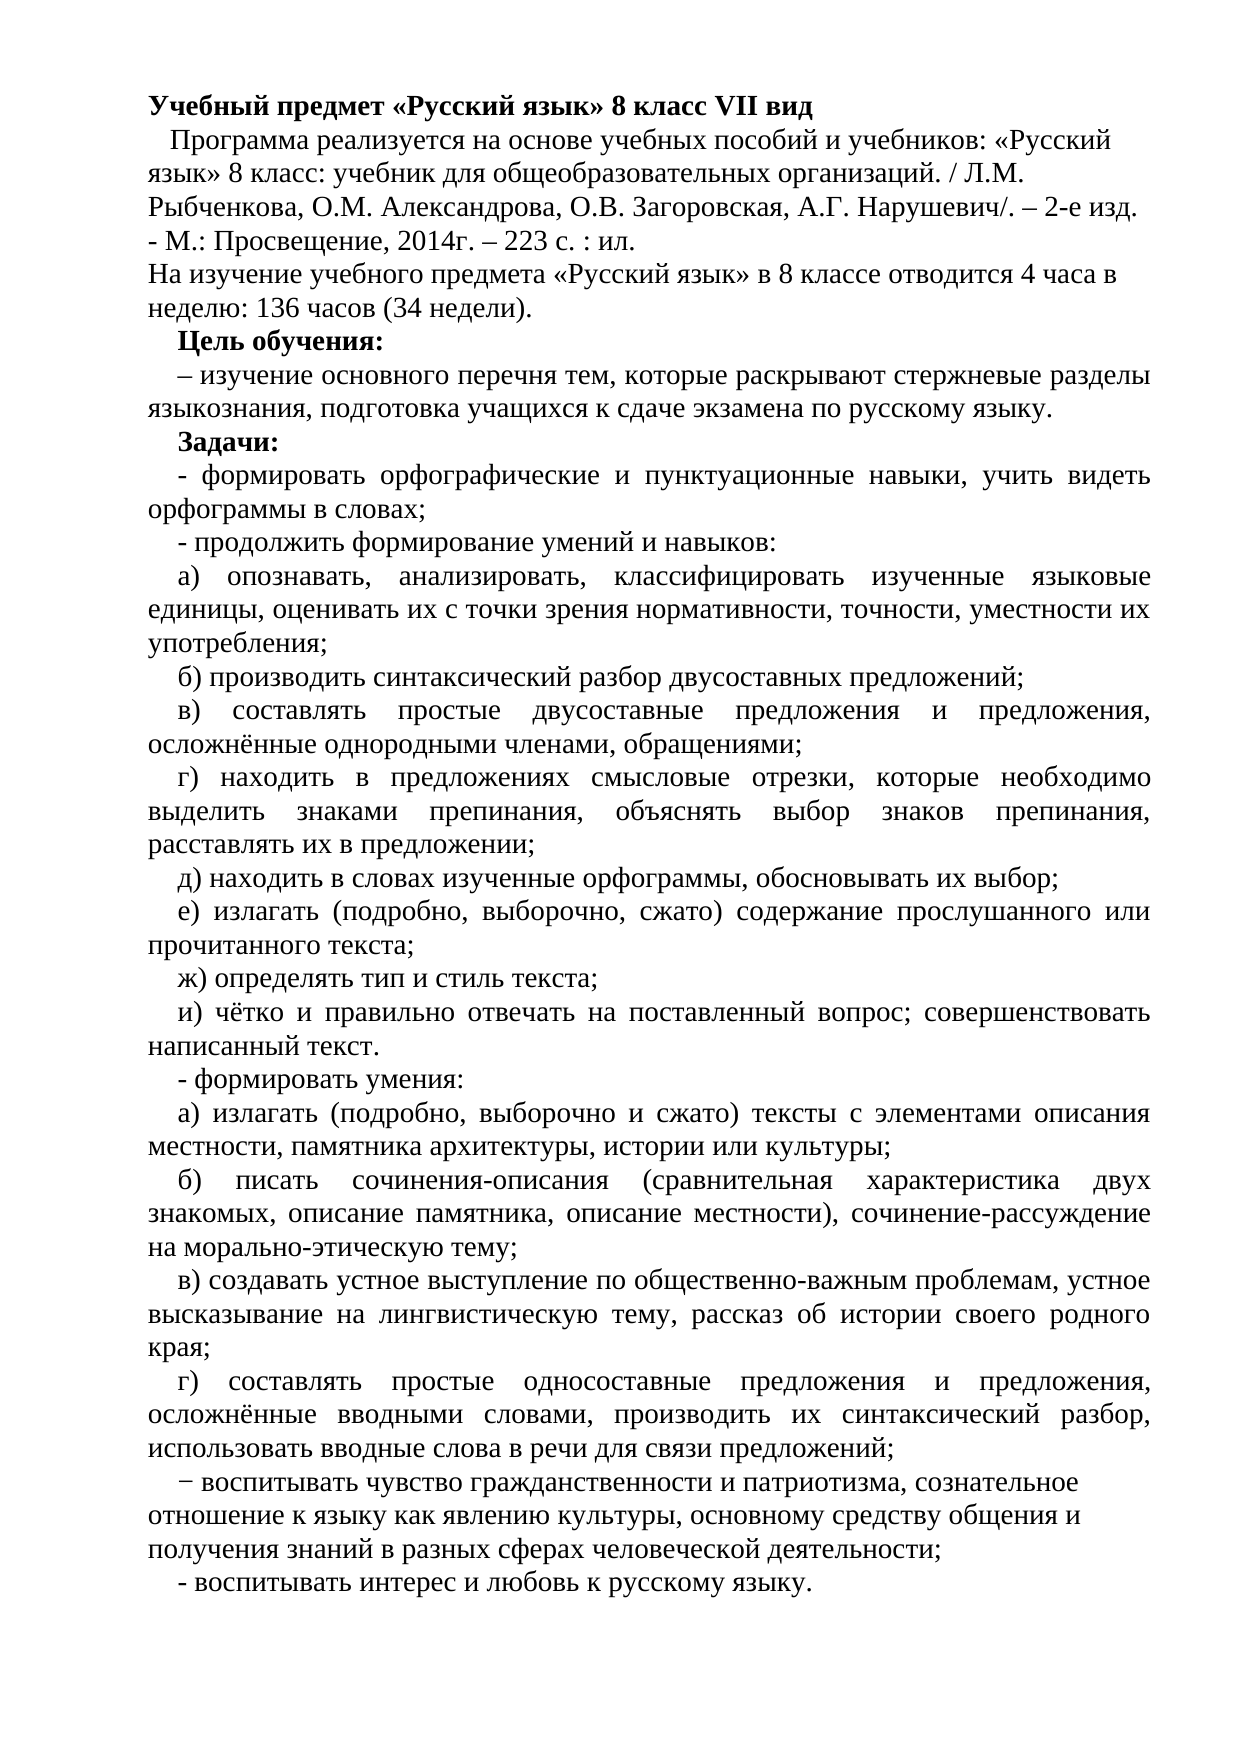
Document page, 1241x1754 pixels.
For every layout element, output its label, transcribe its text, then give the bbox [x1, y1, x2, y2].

text - продолжить формирование умений и навыков: [148, 524, 1152, 558]
text Учебный предмет «Русский язык» 8 класс VII вид [148, 88, 1152, 122]
text Программа реализуется на основе учебных пособий и учебников: «Русский язык» 8 класс: учебник для общеобразовательных организаций. / Л.М. Рыбченкова, О.М. Александрова, О.В. Загоровская, А.Г. Нарушевич/. – 2-е изд. - М.: Просвещение, 2014г. – 223 с. : ил. [148, 122, 1152, 256]
text в) составлять простые двусоставные предложения и предложения, осложнённые однородными членами, обращениями; [148, 692, 1152, 759]
text – изучение основного перечня тем, которые раскрывают стержневые разделы языкознания, подготовка учащихся к сдаче экзамена по русскому языку. [148, 357, 1152, 424]
text Цель обучения: [148, 323, 1152, 357]
text ж) определять тип и стиль текста; [148, 961, 1152, 994]
text Задачи: [148, 424, 1152, 457]
text е) излагать (подробно, выборочно, сжато) содержание прослушанного или прочитанного текста; [148, 893, 1152, 961]
text - воспитывать интерес и любовь к русскому языку. [148, 1564, 1152, 1598]
text д) находить в словах изученные орфограммы, обосновывать их выбор; [148, 860, 1152, 893]
text а) опознавать, анализировать, классифицировать изученные языковые единицы, оценивать их с точки зрения нормативности, точности, уместности их употребления; [148, 558, 1152, 659]
text в) создавать устное выступление по общественно-важным проблемам, устное высказывание на лингвистическую тему, рассказ об истории своего родного края; [148, 1262, 1152, 1363]
text б) писать сочинения-описания (сравнительная характеристика двух знакомых, описание памятника, описание местности), сочинение-рассуждение на морально-этическую тему; [148, 1162, 1152, 1262]
text б) производить синтаксический разбор двусоставных предложений; [148, 659, 1152, 692]
text - формировать орфографические и пунктуационные навыки, учить видеть орфограммы в словах; [148, 457, 1152, 524]
text − воспитывать чувство гражданственности и патриотизма, сознательное отношение к языку как явлению культуры, основному средству общения и получения знаний в разных сферах человеческой деятельности; [148, 1464, 1152, 1564]
text г) находить в предложениях смысловые отрезки, которые необходимо выделить знаками препинания, объяснять выбор знаков препинания, расставлять их в предложении; [148, 759, 1152, 860]
text и) чётко и правильно отвечать на поставленный вопрос; совершенствовать написанный текст. [148, 994, 1152, 1061]
text а) излагать (подробно, выборочно и сжато) тексты с элементами описания местности, памятника архитектуры, истории или культуры; [148, 1095, 1152, 1162]
text - формировать умения: [148, 1061, 1152, 1095]
text г) составлять простые односоставные предложения и предложения, осложнённые вводными словами, производить их синтаксический разбор, использовать вводные слова в речи для связи предложений; [148, 1363, 1152, 1464]
text На изучение учебного предмета «Русский язык» в 8 классе отводится 4 часа в неделю: 136 часов (34 недели). [148, 256, 1152, 323]
